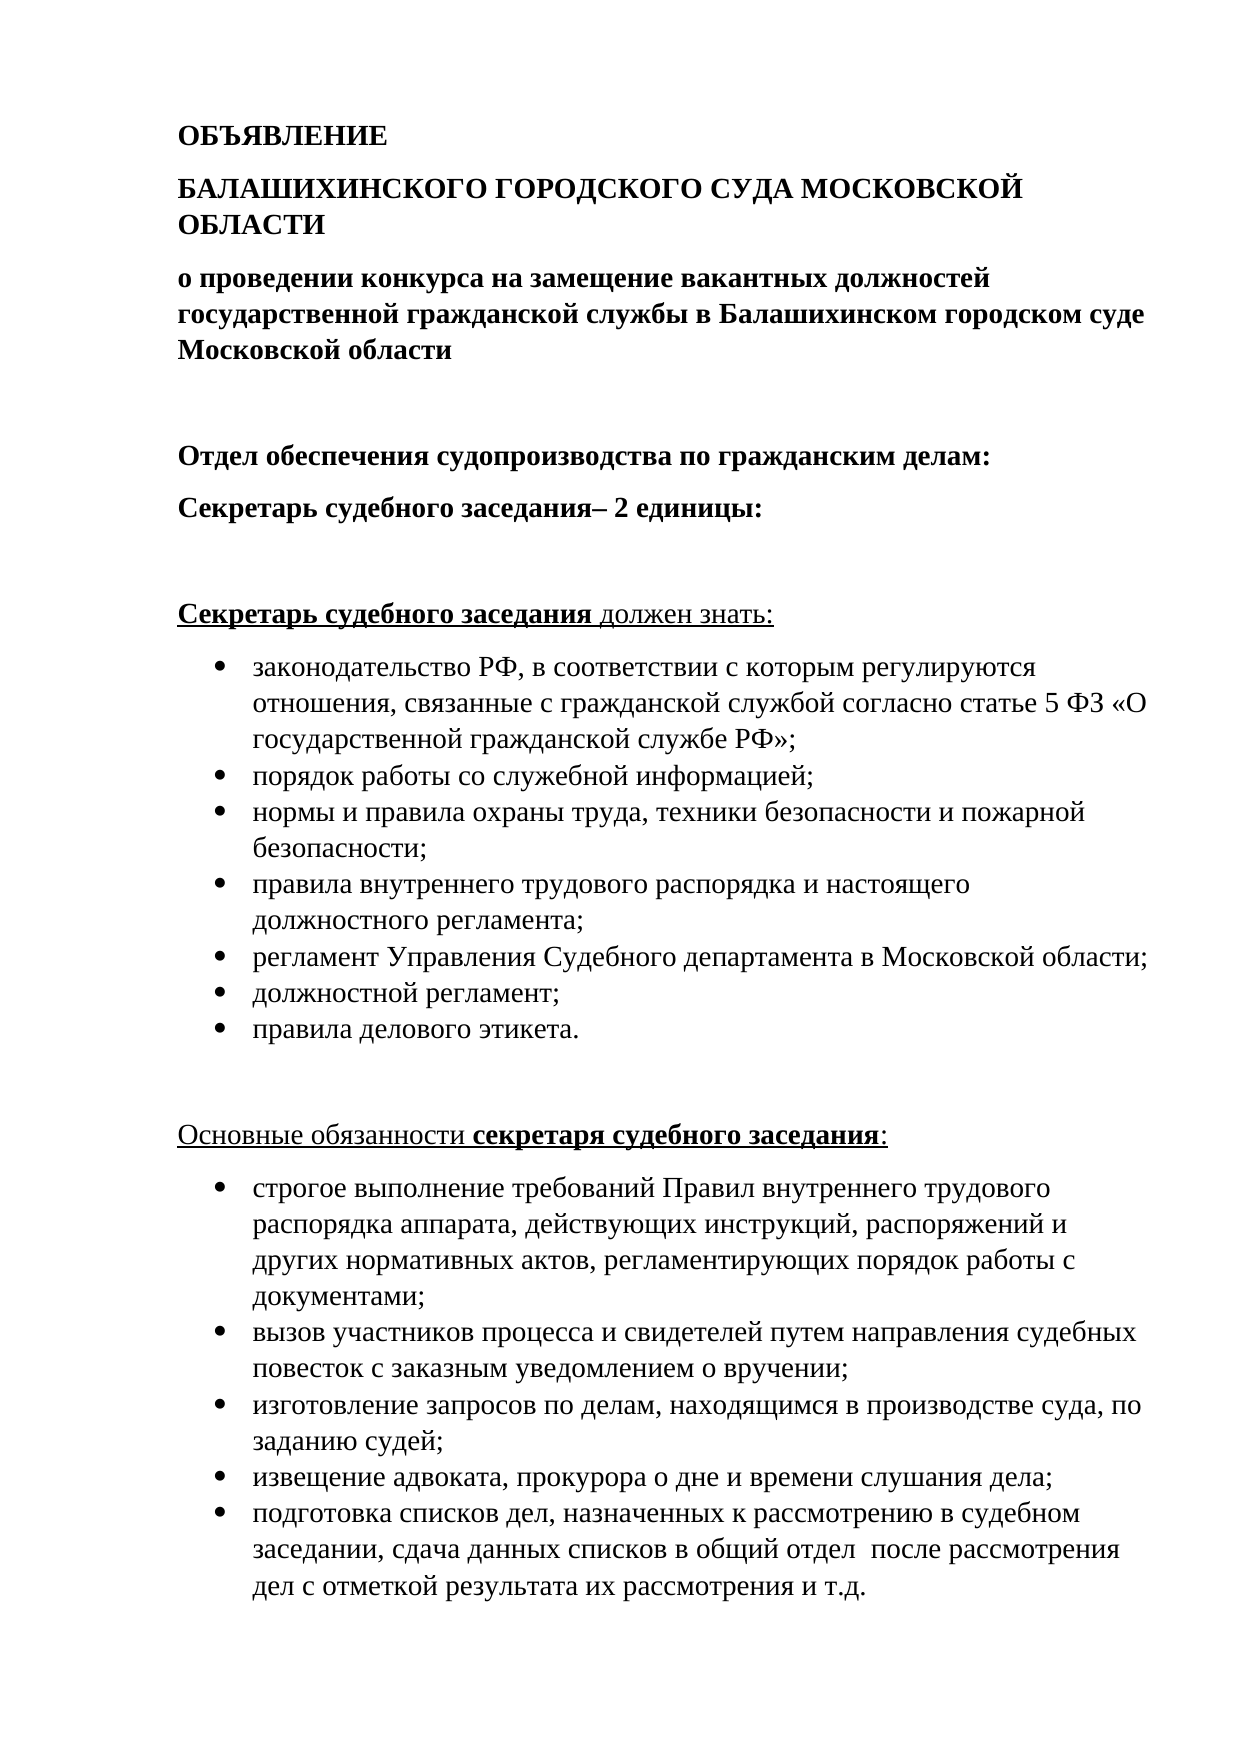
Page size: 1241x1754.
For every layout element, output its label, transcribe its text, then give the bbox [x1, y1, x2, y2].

text Основные обязанности секретаря судебного заседания: [177, 1117, 1152, 1150]
list строгое выполнение требований Правил внутреннего трудового распорядка аппарата, действующих инструкций, распоряжений и других нормативных актов, регламентирующих порядок работы с документами; [215, 1170, 1152, 1312]
list правила внутреннего трудового распорядка и настоящего должностного регламента; [215, 866, 1152, 936]
text Секретарь судебного заседания должен знать: [177, 596, 1152, 630]
list законодательство РФ, в соответствии с которым регулируются отношения, связанные с гражданской службой согласно статье 5 ФЗ «О государственной гражданской службе РФ»; [215, 649, 1152, 755]
list подготовка списков дел, назначенных к рассмотрению в судебном заседании, сдача данных списков в общий отдел после рассмотрения дел с отметкой результата их рассмотрения и т.д. [215, 1495, 1152, 1601]
list регламент Управления Судебного департамента в Московской области; [215, 939, 1152, 972]
list вызов участников процесса и свидетелей путем направления судебных повесток с заказным уведомлением о вручении; [215, 1314, 1152, 1384]
text ОБЪЯВЛЕНИЕ [177, 118, 1152, 152]
list нормы и правила охраны труда, техники безопасности и пожарной безопасности; [215, 794, 1152, 864]
list порядок работы со служебной информацией; [215, 758, 1152, 791]
text БАЛАШИХИНСКОГО ГОРОДСКОГО СУДА МОСКОВСКОЙ ОБЛАСТИ [177, 171, 1152, 241]
text Отдел обеспечения судопроизводства по гражданским делам: [177, 438, 1152, 471]
list извещение адвоката, прокурора о дне и времени слушания дела; [215, 1459, 1152, 1493]
list правила делового этикета. [215, 1011, 1152, 1045]
text о проведении конкурса на замещение вакантных должностей государственной гражданской службы в Балашихинском городском суде Московской области [177, 260, 1152, 366]
list должностной регламент; [215, 975, 1152, 1008]
text Секретарь судебного заседания– 2 единицы: [177, 491, 1152, 524]
list изготовление запросов по делам, находящимся в производстве суда, по заданию судей; [215, 1387, 1152, 1457]
